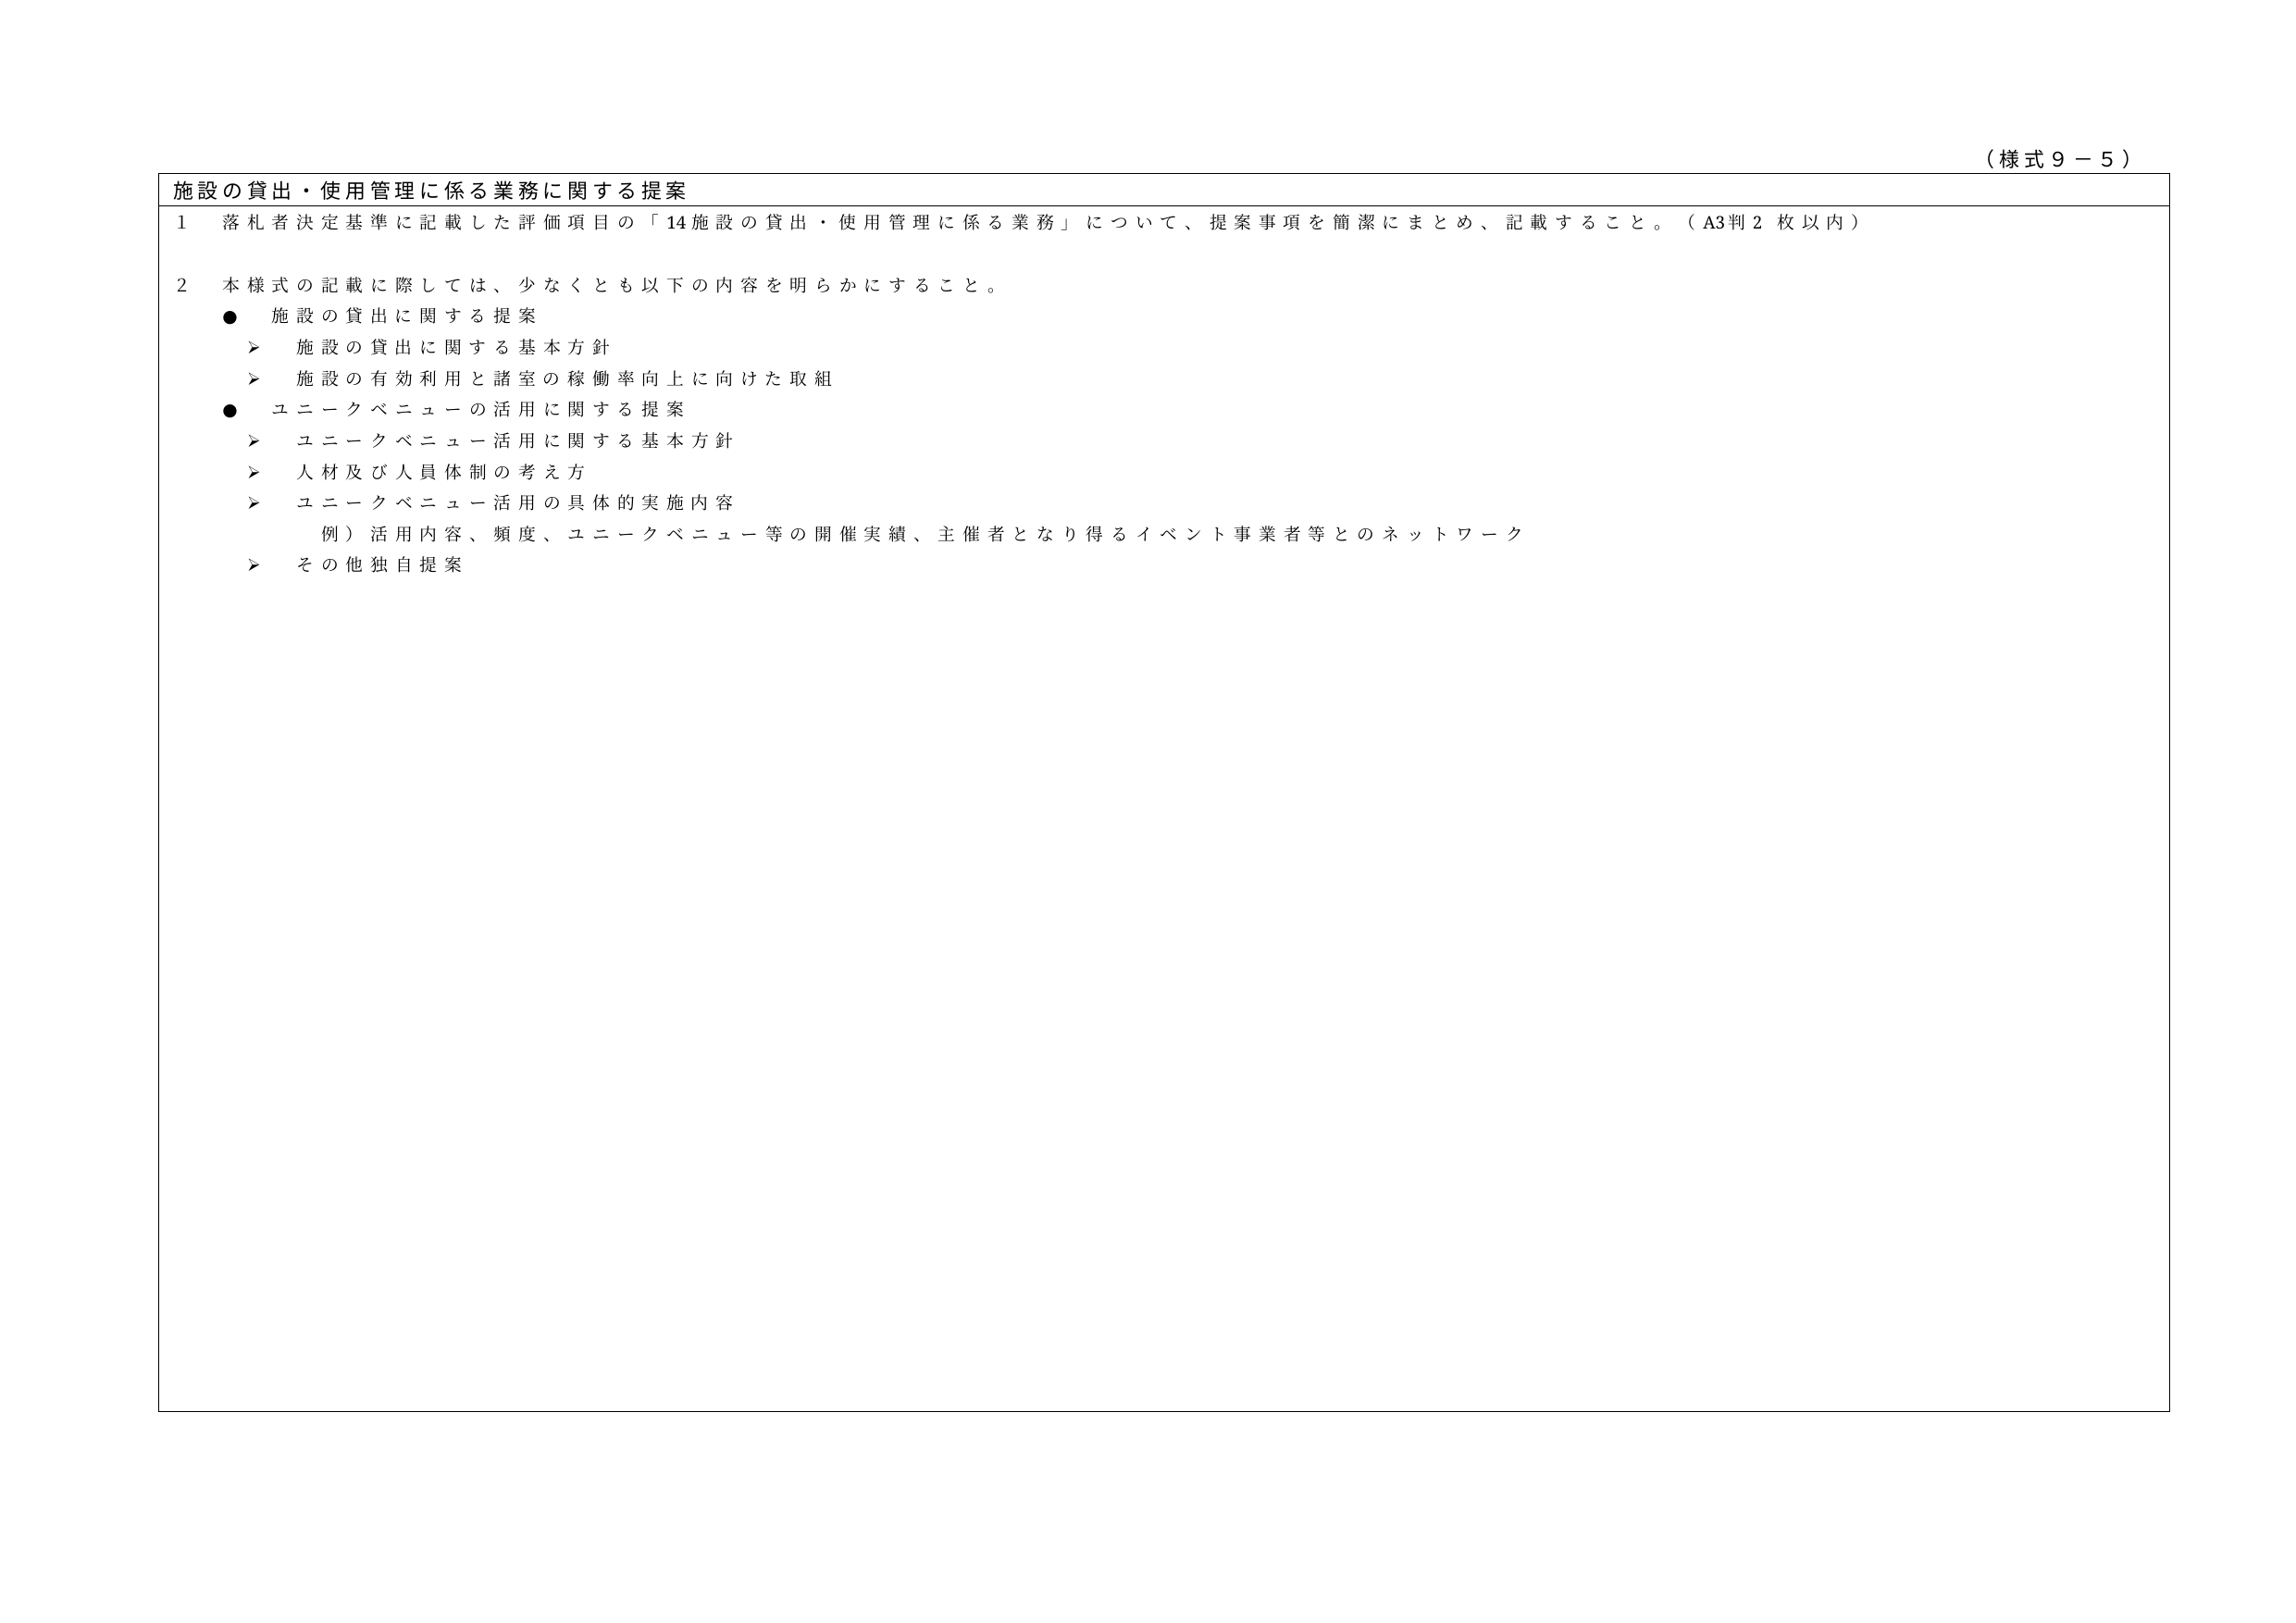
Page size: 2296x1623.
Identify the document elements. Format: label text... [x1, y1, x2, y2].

text （様式９－５） [148, 142, 2147, 173]
table_cell １ 落札者決定基準に記載した評価項目の「14施設の貸出・使用管理に係る業務」について、提案事項を簡潔にまとめ、記載すること。（A3判2枚以内） ２ 本様式の記載に際しては、少なくとも以下の内容を明らかにすること。 施設の貸出に関する提案 施設の貸出に関する基本方針 施設の有効利用と諸室の稼働率向上に向けた取組 ユニークベニューの活用に関する提案 ユニークベニュー活用に関する基本方針 人材及び人員体制の考え方 ユニークベニュー活用の具体的実施内容 例）活用内容、頻度、ユニークベニュー等の開催実績、主催者となり得るイベント事業者等とのネットワーク その他独自提案 [159, 206, 2169, 1411]
table_header 施設の貸出・使用管理に係る業務に関する提案 [159, 174, 2169, 205]
